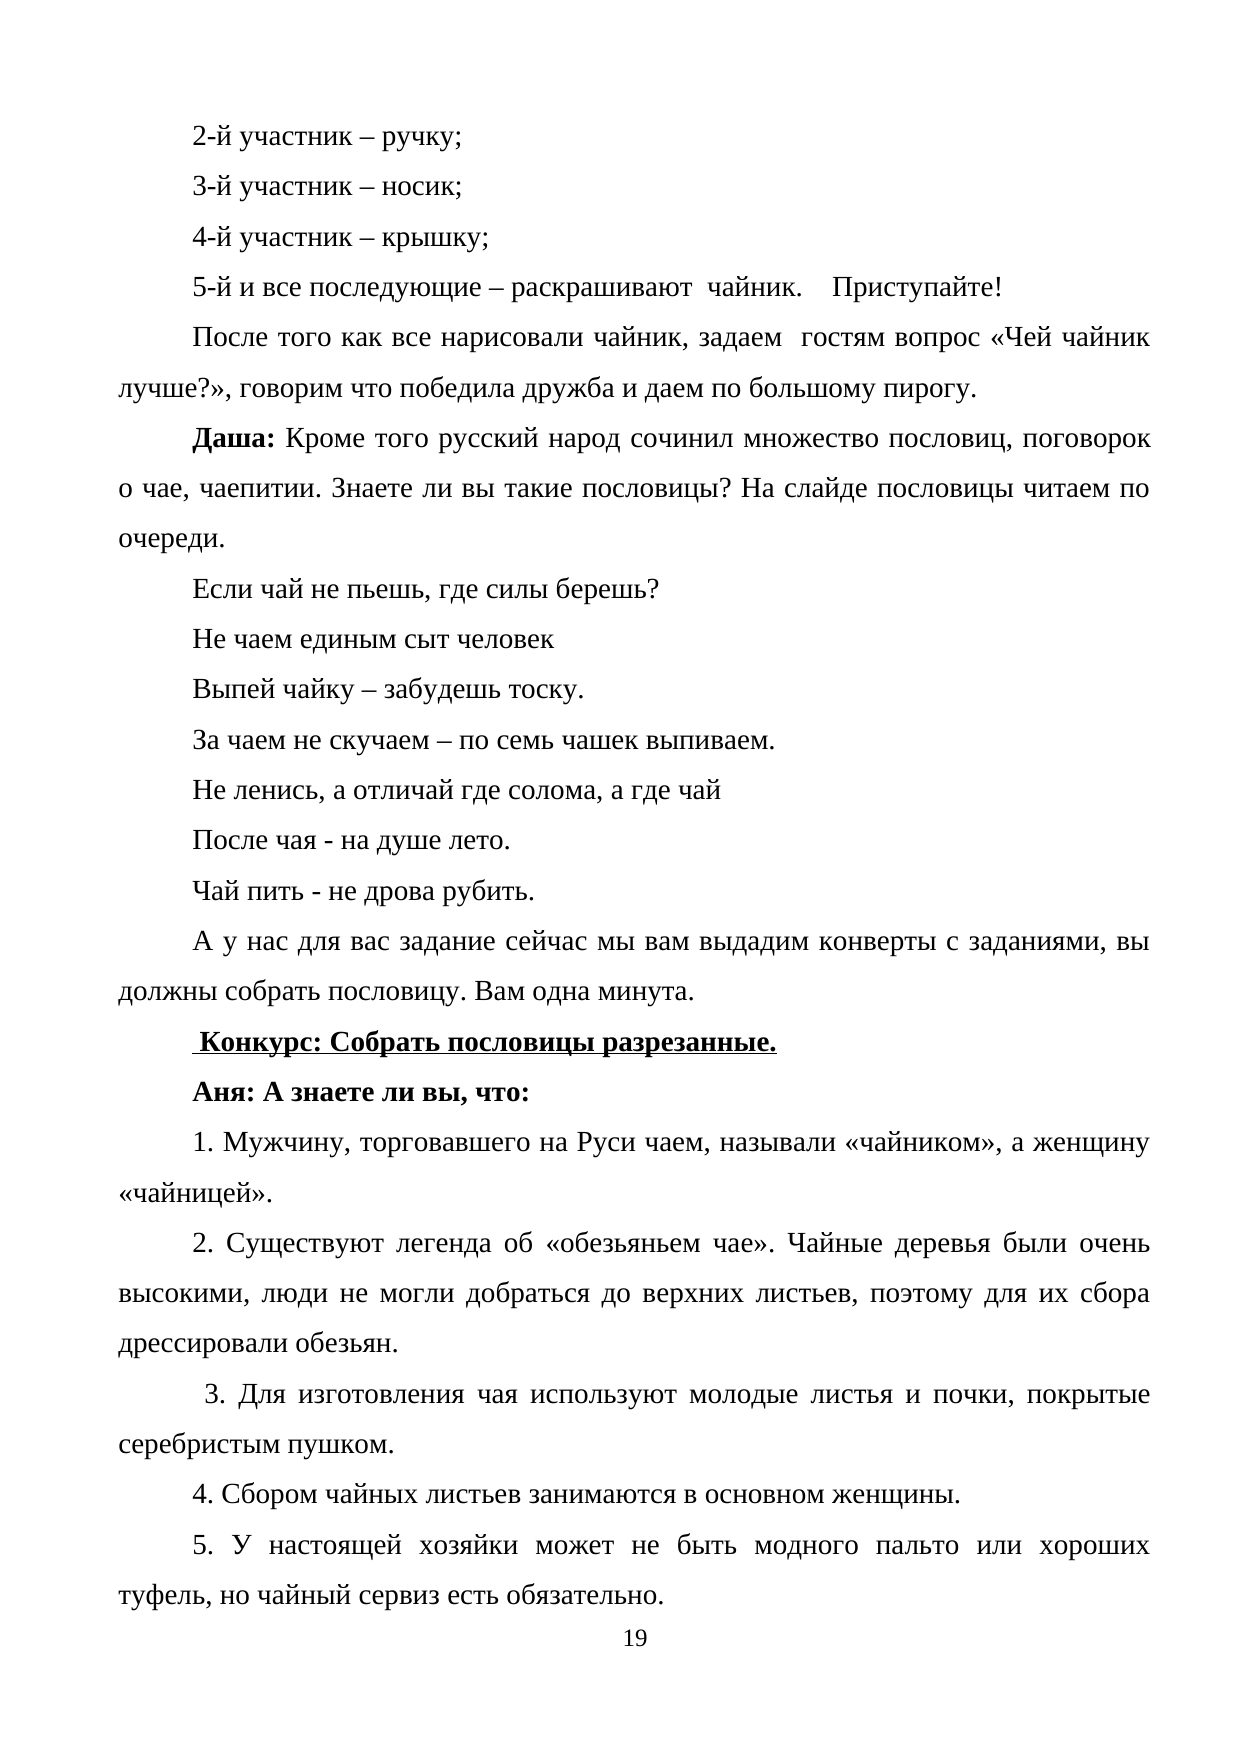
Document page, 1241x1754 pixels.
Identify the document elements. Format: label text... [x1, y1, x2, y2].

text За чаем не скучаем – по семь чашек выпиваем. [118, 722, 1152, 755]
text После чая - на душе лето. [118, 822, 1152, 856]
text Даша: Кроме того русский народ сочинил множество пословиц, поговорок о чае, чаепитии. Знаете ли вы такие пословицы? На слайде пословицы читаем по очереди. [118, 420, 1152, 554]
text Не чаем единым сыт человек [118, 621, 1152, 655]
text 4. Сбором чайных листьев занимаются в основном женщины. [118, 1477, 1152, 1510]
text 2-й участник – ручку; [118, 118, 1152, 152]
text Выпей чайку – забудешь тоску. [118, 672, 1152, 705]
text 1. Мужчину, торговавшего на Руси чаем, называли «чайником», а женщину «чайницей». [118, 1124, 1152, 1208]
text Если чай не пьешь, где силы берешь? [118, 571, 1152, 604]
text 5. У настоящей хозяйки может не быть модного пальто или хороших туфель, но чайный сервиз есть обязательно. [118, 1527, 1152, 1611]
text 5-й и все последующие – раскрашивают чайник. Приступайте! [118, 269, 1152, 303]
text Конкурс: Собрать пословицы разрезанные. [118, 1024, 1152, 1057]
text Аня: А знаете ли вы, что: [118, 1074, 1152, 1108]
text А у нас для вас задание сейчас мы вам выдадим конверты с заданиями, вы должны собрать пословицу. Вам одна минута. [118, 923, 1152, 1007]
text После того как все нарисовали чайник, задаем гостям вопрос «Чей чайник лучше?», говорим что победила дружба и даем по большому пирогу. [118, 319, 1152, 403]
text Не ленись, а отличай где солома, а где чай [118, 772, 1152, 806]
text Чай пить - не дрова рубить. [118, 873, 1152, 906]
text 3-й участник – носик; [118, 168, 1152, 202]
text 3. Для изготовления чая используют молодые листья и почки, покрытые серебристым пушком. [118, 1376, 1152, 1460]
text 2. Существуют легенда об «обезьяньем чае». Чайные деревья были очень высокими, люди не могли добраться до верхних листьев, поэтому для их сбора дрессировали обезьян. [118, 1225, 1152, 1359]
text 4-й участник – крышку; [118, 219, 1152, 252]
